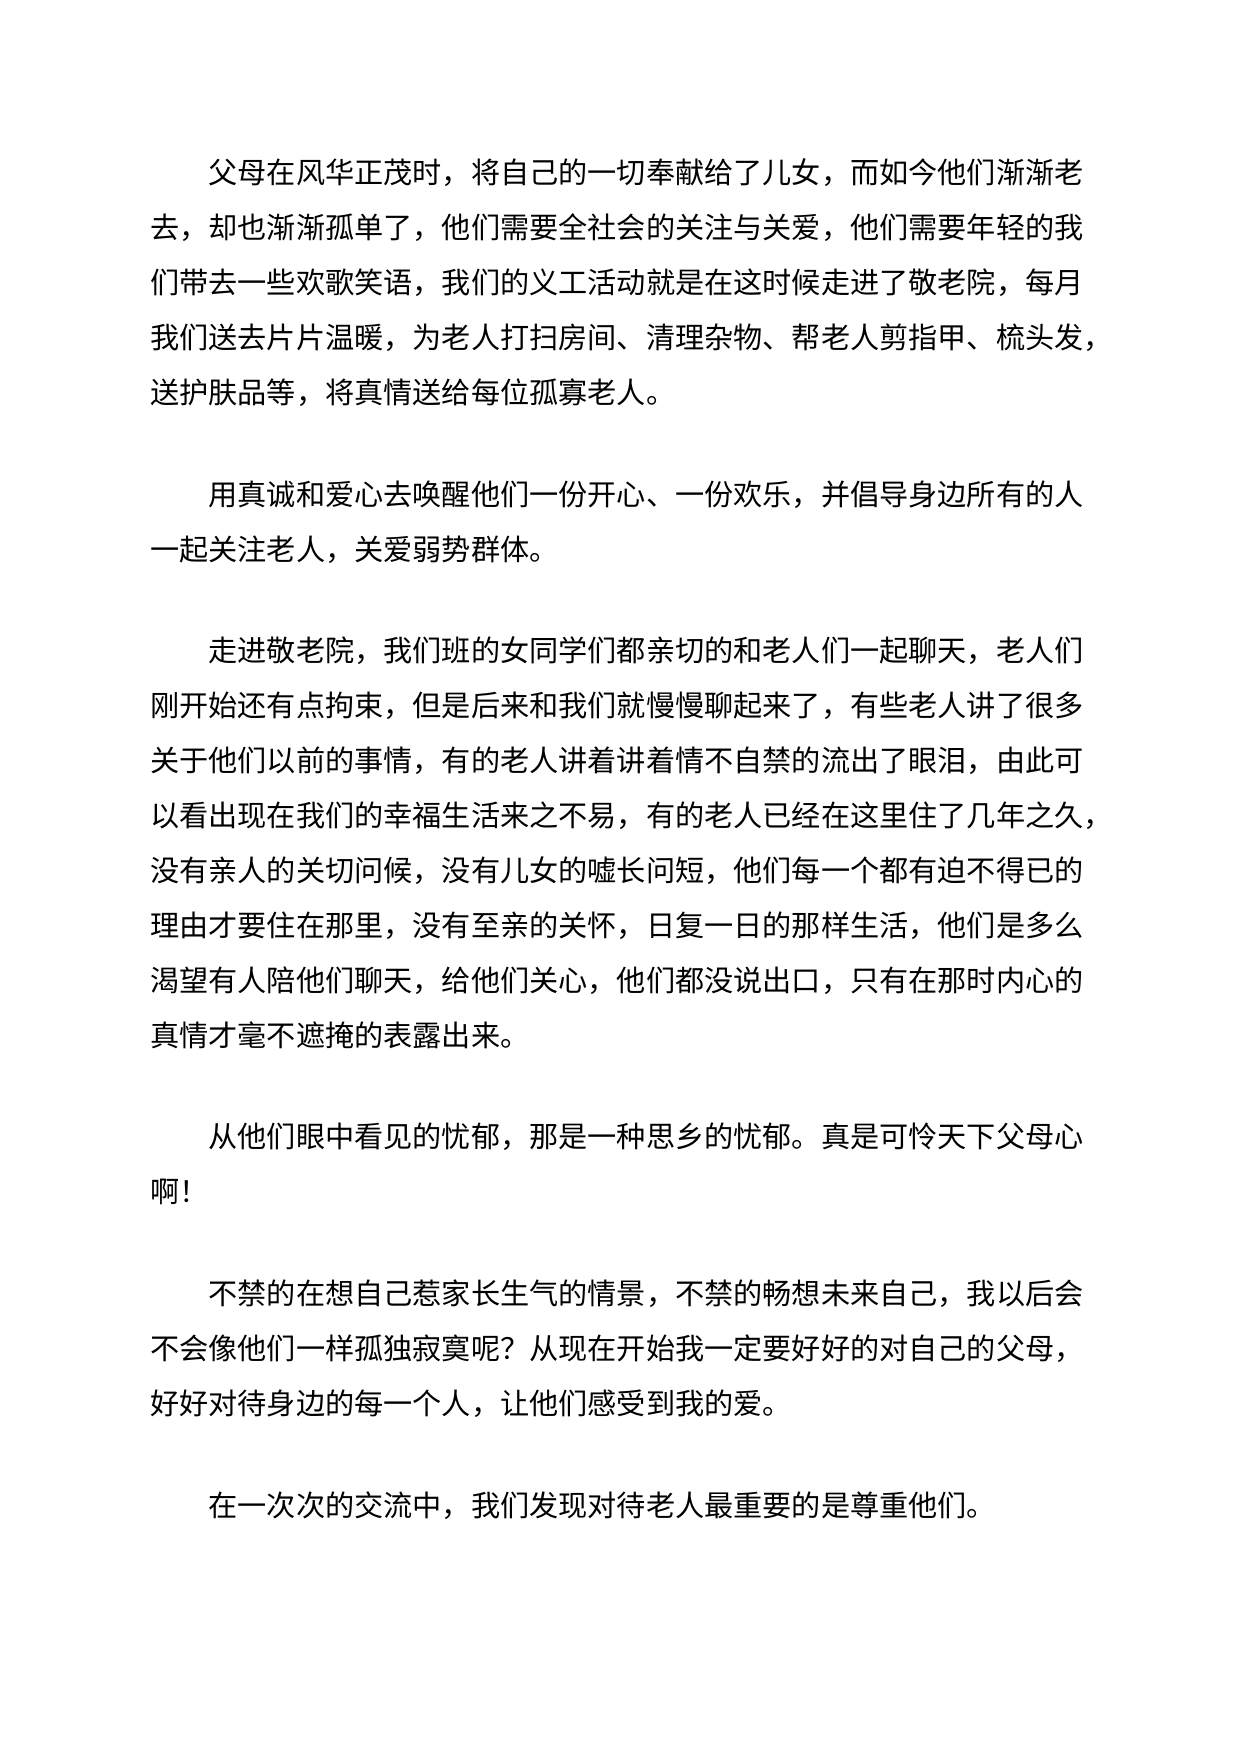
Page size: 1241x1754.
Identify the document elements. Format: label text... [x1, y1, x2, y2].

text 从他们眼中看见的忧郁，那是一种思乡的忧郁。真是可怜天下父母心啊！ [150, 1114, 1090, 1211]
text 不禁的在想自己惹家长生气的情景，不禁的畅想未来自己，我以后会不会像他们一样孤独寂寞呢？从现在开始我一定要好好的对自己的父母，好好对待身边的每一个人，让他们感受到我的爱。 [150, 1271, 1090, 1423]
text 在一次次的交流中，我们发现对待老人最重要的是尊重他们。 [150, 1482, 1090, 1524]
text 走进敬老院，我们班的女同学们都亲切的和老人们一起聊天，老人们刚开始还有点拘束，但是后来和我们就慢慢聊起来了，有些老人讲了很多关于他们以前的事情，有的老人讲着讲着情不自禁的流出了眼泪，由此可以看出现在我们的幸福生活来之不易，有的老人已经在这里住了几年之久，没有亲人的关切问候，没有儿女的嘘长问短，他们每一个都有迫不得已的理由才要住在那里，没有至亲的关怀，日复一日的那样生活，他们是多么渴望有人陪他们聊天，给他们关心，他们都没说出口，只有在那时内心的真情才毫不遮掩的表露出来。 [150, 628, 1090, 1054]
text 父母在风华正茂时，将自己的一切奉献给了儿女，而如今他们渐渐老去，却也渐渐孤单了，他们需要全社会的关注与关爱，他们需要年轻的我们带去一些欢歌笑语，我们的义工活动就是在这时候走进了敬老院，每月我们送去片片温暖，为老人打扫房间、清理杂物、帮老人剪指甲、梳头发，送护肤品等，将真情送给每位孤寡老人。 [150, 150, 1090, 412]
text 用真诚和爱心去唤醒他们一份开心、一份欢乐，并倡导身边所有的人一起关注老人，关爱弱势群体。 [150, 471, 1090, 568]
